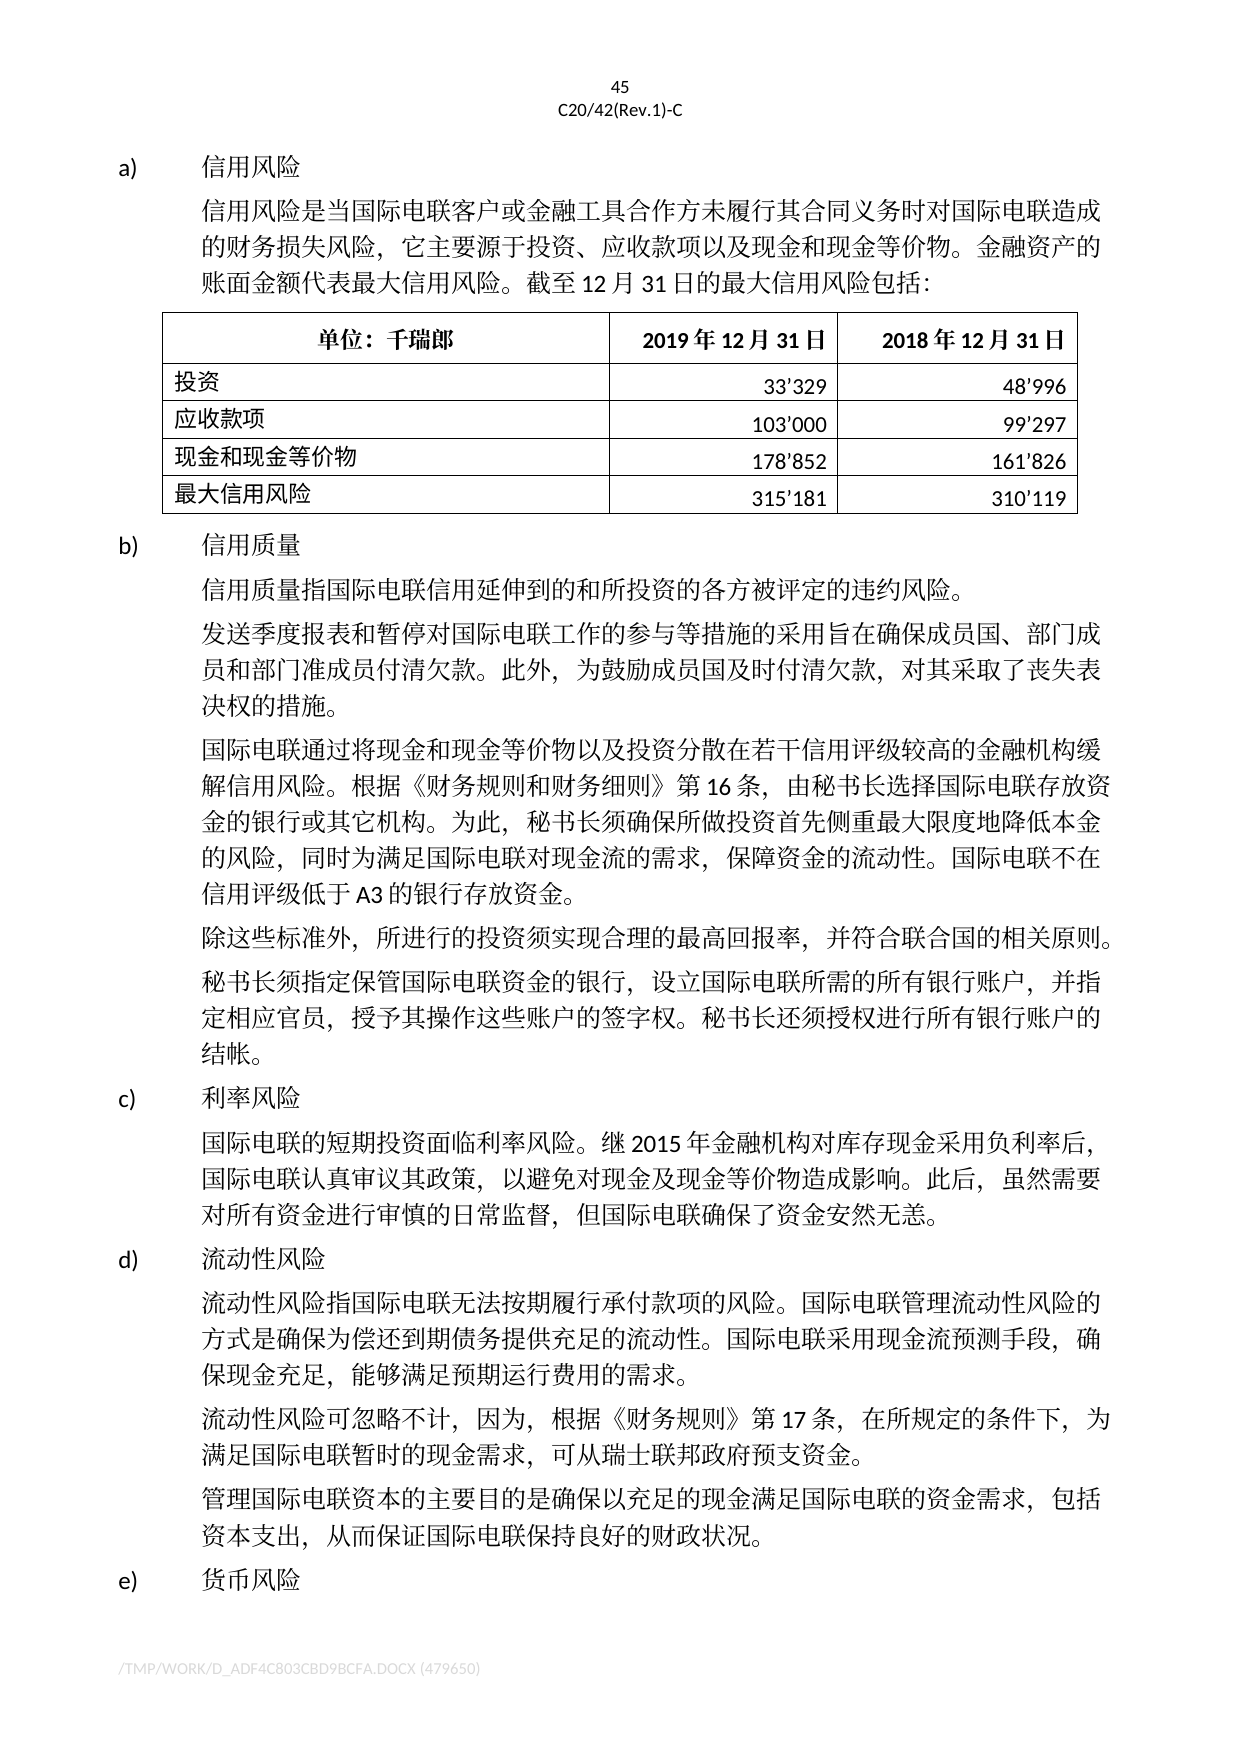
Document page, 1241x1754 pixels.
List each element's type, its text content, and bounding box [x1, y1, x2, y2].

table_cell 161’826 [838, 439, 1077, 475]
table_cell 178’852 [610, 439, 837, 475]
table_cell 315’181 [610, 476, 837, 512]
text 发送季度报表和暂停对国际电联工作的参与等措施的采用旨在确保成员国、部门成员和部门准成员付清欠款。此外，为鼓励成员国及时付清欠款，对其采取了丧失表决权的措施。 [118, 614, 1122, 722]
table_cell 现金和现金等价物 [163, 439, 609, 475]
table_header 单位：千瑞郎 [163, 313, 609, 363]
table_cell 最大信用风险 [163, 476, 609, 512]
table_cell 99’297 [838, 401, 1077, 438]
text c) 利率风险 [118, 1079, 1122, 1115]
text d) 流动性风险 [118, 1239, 1122, 1276]
text 秘书长须指定保管国际电联资金的银行，设立国际电联所需的所有银行账户，并指定相应官员，授予其操作这些账户的签字权。秘书长还须授权进行所有银行账户的结帐。 [118, 963, 1122, 1071]
table_cell 应收款项 [163, 401, 609, 438]
table_header 2019年12月31日 [610, 313, 837, 363]
text e) 货币风险 [118, 1560, 1122, 1596]
text 信用质量指国际电联信用延伸到的和所投资的各方被评定的违约风险。 [118, 570, 1122, 606]
text 除这些标准外，所进行的投资须实现合理的最高回报率，并符合联合国的相关原则。 [118, 919, 1122, 955]
text b) 信用质量 [118, 526, 1122, 562]
text 流动性风险可忽略不计，因为，根据《财务规则》第17条，在所规定的条件下，为满足国际电联暂时的现金需求，可从瑞士联邦政府预支资金。 [118, 1400, 1122, 1472]
table_cell 103’000 [610, 401, 837, 438]
text 信用风险是当国际电联客户或金融工具合作方未履行其合同义务时对国际电联造成的财务损失风险，它主要源于投资、应收款项以及现金和现金等价物。金融资产的账面金额代表最大信用风险。截至12月31日的最大信用风险包括： [118, 192, 1122, 300]
table_cell 310’119 [838, 476, 1077, 512]
text 国际电联通过将现金和现金等价物以及投资分散在若干信用评级较高的金融机构缓解信用风险。根据《财务规则和财务细则》第16条，由秘书长选择国际电联存放资金的银行或其它机构。为此，秘书长须确保所做投资首先侧重最大限度地降低本金的风险，同时为满足国际电联对现金流的需求，保障资金的流动性。国际电联不在信用评级低于A3的银行存放资金。 [118, 731, 1122, 910]
text 流动性风险指国际电联无法按期履行承付款项的风险。国际电联管理流动性风险的方式是确保为偿还到期债务提供充足的流动性。国际电联采用现金流预测手段，确保现金充足，能够满足预期运行费用的需求。 [118, 1284, 1122, 1392]
table_cell 33’329 [610, 364, 837, 400]
text 国际电联的短期投资面临利率风险。继2015年金融机构对库存现金采用负利率后，国际电联认真审议其政策，以避免对现金及现金等价物造成影响。此后，虽然需要对所有资金进行审慎的日常监督，但国际电联确保了资金安然无恙。 [118, 1123, 1122, 1231]
text 管理国际电联资本的主要目的是确保以充足的现金满足国际电联的资金需求，包括资本支出，从而保证国际电联保持良好的财政状况。 [118, 1480, 1122, 1552]
table_cell 48’996 [838, 364, 1077, 400]
table_cell 投资 [163, 364, 609, 400]
table_header 2018年12月31日 [838, 313, 1077, 363]
text a) 信用风险 [118, 148, 1122, 184]
